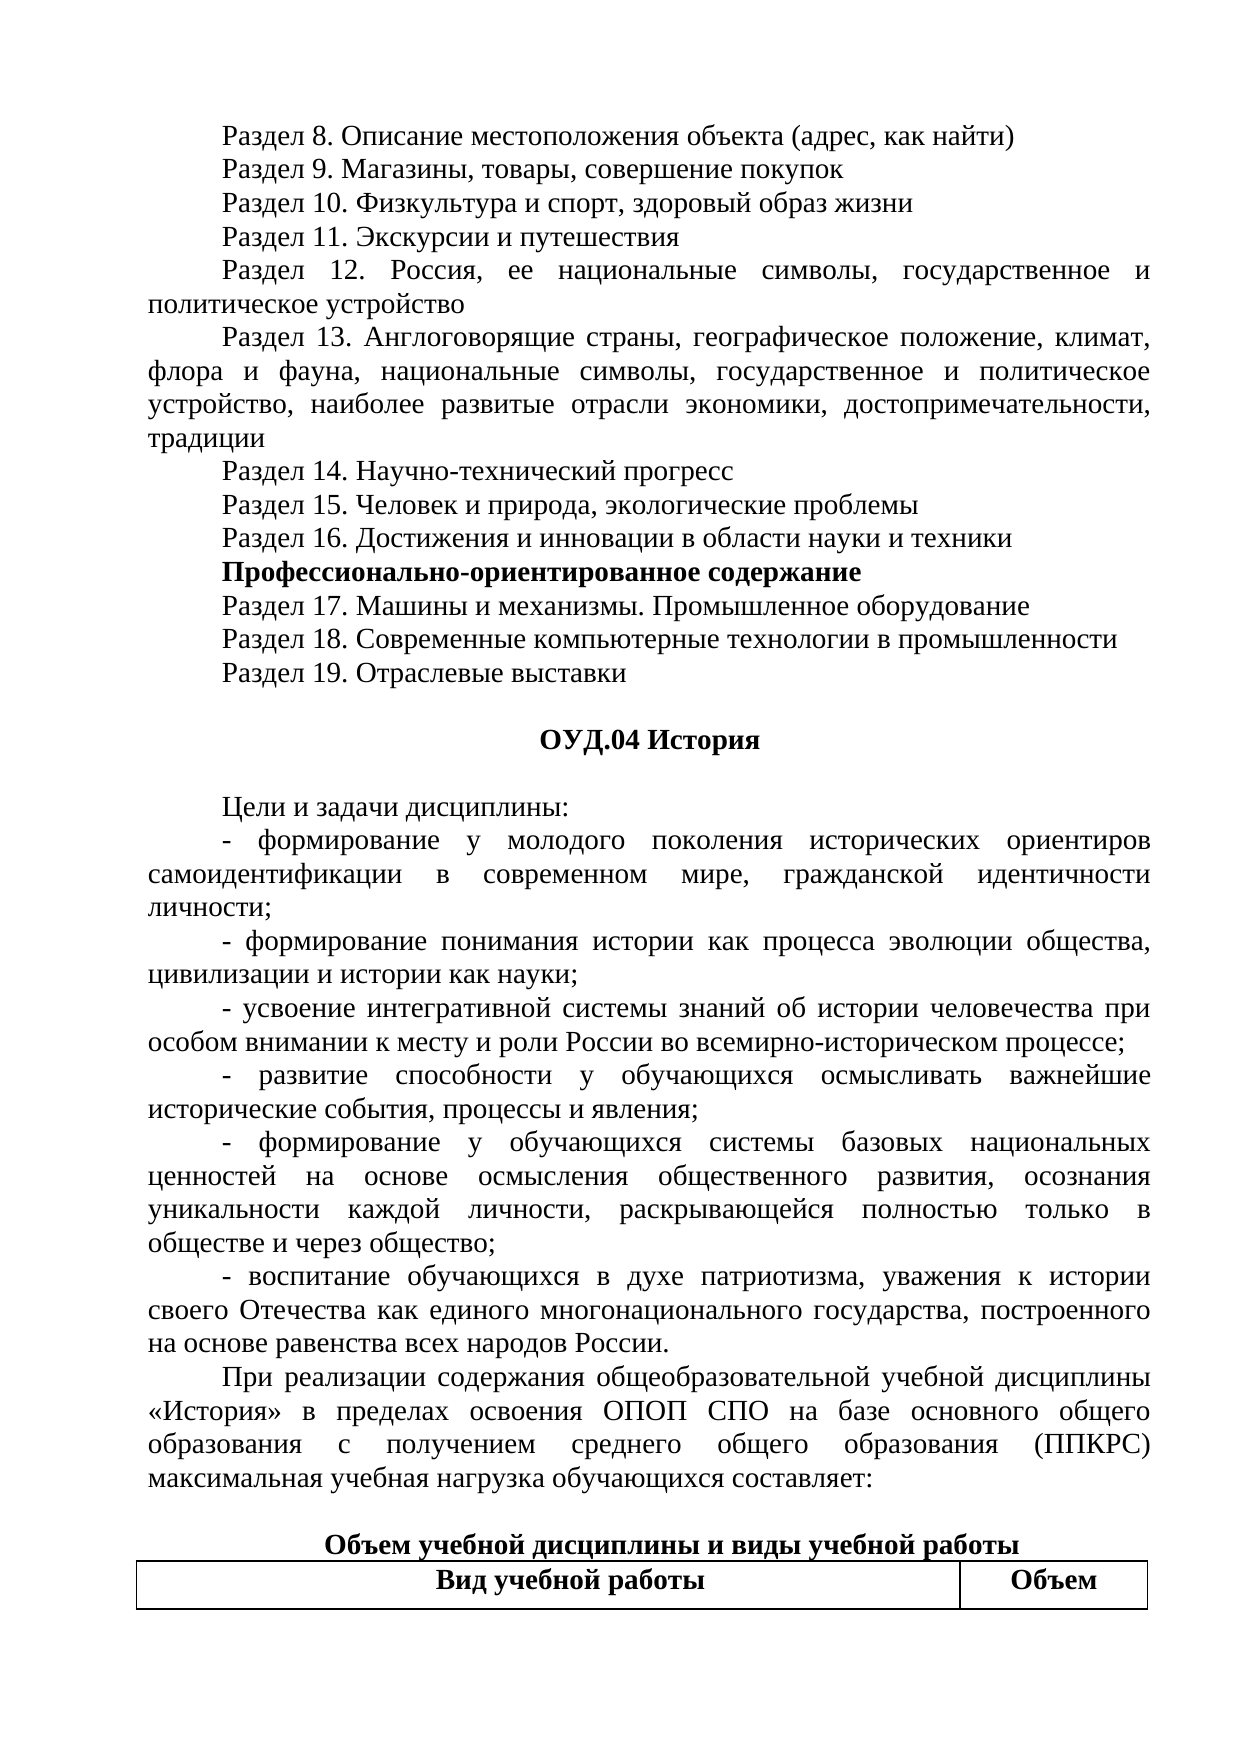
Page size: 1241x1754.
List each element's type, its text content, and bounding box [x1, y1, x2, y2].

text Раздел 19. Отраслевые выставки [148, 655, 1152, 688]
text ОУД.04 История [148, 722, 1152, 755]
text Раздел 17. Машины и механизмы. Промышленное оборудование [148, 588, 1152, 621]
text Профессионально-ориентированное содержание [148, 554, 1152, 588]
text Раздел 16. Достижения и инновации в области науки и техники [148, 521, 1152, 554]
text Раздел 15. Человек и природа, экологические проблемы [148, 487, 1152, 521]
text Раздел 9. Магазины, товары, совершение покупок [148, 152, 1152, 185]
text - формирование у молодого поколения исторических ориентиров самоидентификации в современном мире, гражданской идентичности личности; [148, 822, 1152, 923]
text Цели и задачи дисциплины: [148, 789, 1152, 822]
table_header Объем часов [961, 1562, 1147, 1608]
text Раздел 10. Физкультура и спорт, здоровый образ жизни [148, 185, 1152, 219]
text - развитие способности у обучающихся осмысливать важнейшие исторические события, процессы и явления; [148, 1057, 1152, 1124]
text - формирование у обучающихся системы базовых национальных ценностей на основе осмысления общественного развития, осознания уникальности каждой личности, раскрывающейся полностью только в обществе и через общество; [148, 1124, 1152, 1258]
text - воспитание обучающихся в духе патриотизма, уважения к истории своего Отечества как единого многонационального государства, построенного на основе равенства всех народов России. [148, 1258, 1152, 1359]
text Раздел 8. Описание местоположения объекта (адрес, как найти) [148, 118, 1152, 152]
text Раздел 11. Экскурсии и путешествия [148, 219, 1152, 252]
text Раздел 18. Современные компьютерные технологии в промышленности [148, 621, 1152, 655]
text Объем учебной дисциплины и виды учебной работы [148, 1527, 1152, 1560]
text - формирование понимания истории как процесса эволюции общества, цивилизации и истории как науки; [148, 923, 1152, 990]
text Раздел 14. Научно-технический прогресс [148, 453, 1152, 487]
text Раздел 13. Англоговорящие страны, географическое положение, климат, флора и фауна, национальные символы, государственное и политическое устройство, наиболее развитые отрасли экономики, достопримечательности, традиции [148, 319, 1152, 453]
table_header Вид учебной работы [137, 1562, 959, 1608]
text Раздел 12. Россия, ее национальные символы, государственное и политическое устройство [148, 252, 1152, 319]
text - усвоение интегративной системы знаний об истории человечества при особом внимании к месту и роли России во всемирно-историческом процессе; [148, 990, 1152, 1057]
text При реализации содержания общеобразовательной учебной дисциплины «История» в пределах освоения ОПОП СПО на базе основного общего образования с получением среднего общего образования (ППКРС) максимальная учебная нагрузка обучающихся составляет: [148, 1359, 1152, 1493]
